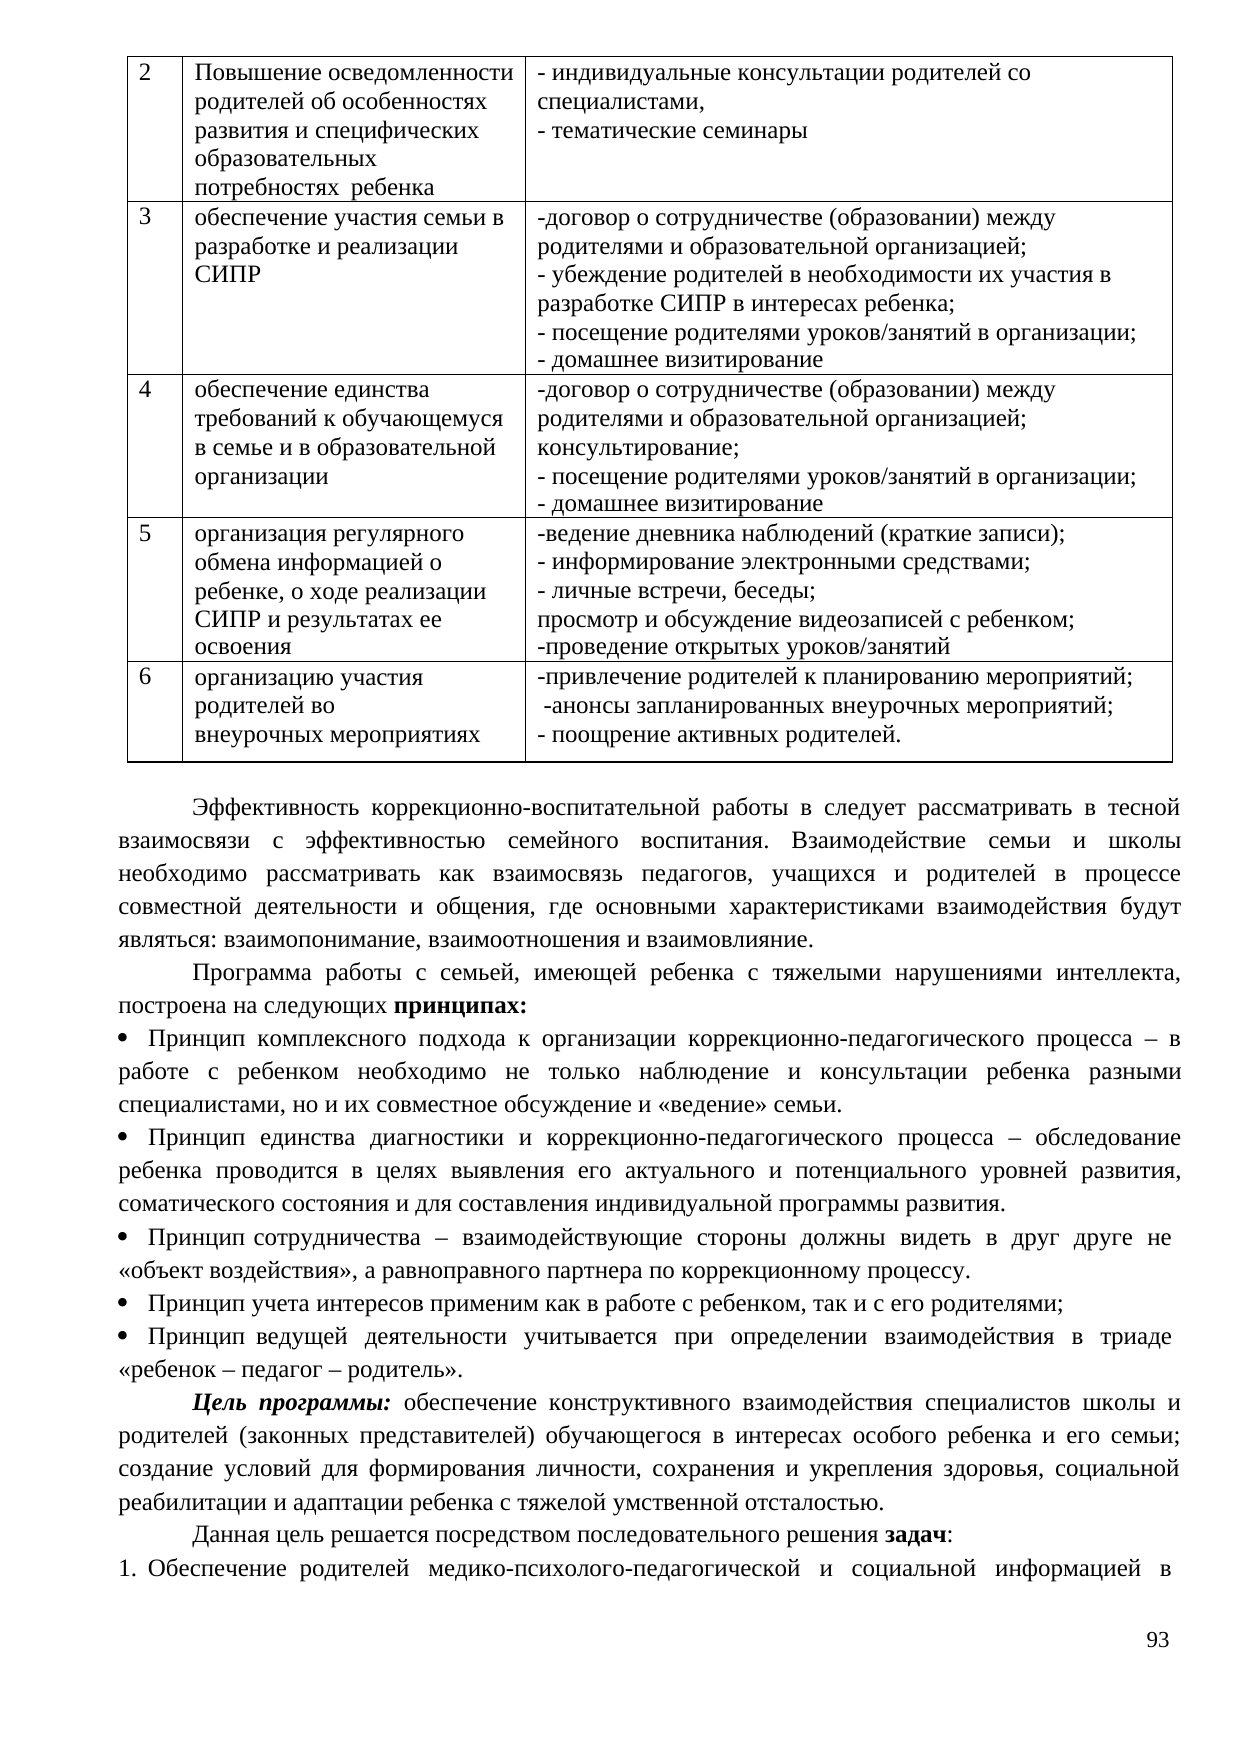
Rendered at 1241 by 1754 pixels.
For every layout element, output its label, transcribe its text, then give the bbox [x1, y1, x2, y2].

text «ребенок – педагог – родитель». [118, 1354, 1240, 1383]
table_cell -договор о сотрудничестве (образовании) между родителями и образовательной организацией; убеждение родителей в необходимости их участия в разработке СИПР в интересах ребенка; посещение родителями уроков/занятий в организации; домашнее визитирование [526, 202, 1172, 373]
table_header 2 [128, 57, 182, 201]
list Принцип сотрудничества – взаимодействующие стороны должны видеть в друг друге не [118, 1221, 1240, 1252]
table_cell -привлечение родителей к планированию мероприятий; -анонсы запланированных внеурочных мероприятий; - поощрение активных родителей. [526, 662, 1172, 761]
table_cell -договор о сотрудничестве (образовании) между родителями и образовательной организацией; консультирование; посещение родителями уроков/занятий в организации; домашнее визитирование [526, 375, 1172, 517]
table_cell обеспечение участия семьи в разработке и реализации СИПР [183, 202, 525, 373]
text Данная цель решается посредством последовательного решения задач: [192, 1519, 1240, 1548]
text Программа работы с семьей, имеющей ребенка с тяжелыми нарушениями интеллекта, построена на следующих принципах: [118, 957, 1181, 1019]
table_cell 3 [128, 202, 182, 373]
table_header Повышение осведомленности родителей об особенностях развития и специфических образовательных потребностях ребенка [183, 57, 525, 201]
table_cell -ведение дневника наблюдений (краткие записи); информирование электронными средствами; личные встречи, беседы; просмотр и обсуждение видеозаписей с ребенком; -проведение открытых уроков/занятий [526, 518, 1172, 661]
table_cell 6 [128, 662, 182, 761]
table_cell 4 [128, 375, 182, 517]
text Эффективность коррекционно-воспитательной работы в следует рассматривать в тесной взаимосвязи с эффективностью семейного воспитания. Взаимодействие семьи и школы необходимо рассматривать как взаимосвязь педагогов, учащихся и родителей в процессе совместной деятельности и общения, где основными характеристиками взаимодействия будут являться: взаимопонимание, взаимоотношения и взаимовлияние. [118, 792, 1181, 953]
list Принцип учета интересов применим как в работе с ребенком, так и с его родителями; [118, 1288, 1240, 1317]
list Принцип единства диагностики и коррекционно-педагогического процесса – обследование ребенка проводится в целях выявления его актуального и потенциального уровней развития, соматического состояния и для составления индивидуальной программы развития. [118, 1122, 1182, 1217]
list Принцип комплексного подхода к организации коррекционно-педагогического процесса – в работе с ребенком необходимо не только наблюдение и консультации ребенка разными специалистами, но и их совместное обсуждение и «ведение» семьи. [118, 1023, 1182, 1118]
table_cell организацию участия родителей во внеурочных мероприятиях [183, 662, 525, 761]
text «объект воздействия», а равноправного партнера по коррекционному процессу. [118, 1255, 1240, 1284]
list Обеспечение родителей медико-психолого-педагогической и социальной информацией в [118, 1553, 1240, 1581]
table_header индивидуальные консультации родителей со специалистами, тематические семинары [526, 57, 1172, 201]
table_cell обеспечение единства требований к обучающемуся в семье и в образовательной организации [183, 375, 525, 517]
list Принцип ведущей деятельности учитывается при определении взаимодействия в триаде [118, 1321, 1240, 1350]
table_cell организация регулярного обмена информацией о ребенке, о ходе реализации СИПР и результатах ее освоения [183, 518, 525, 661]
table_cell 5 [128, 518, 182, 661]
text Цель программы: обеспечение конструктивного взаимодействия специалистов школы и родителей (законных представителей) обучающегося в интересах особого ребенка и его семьи; создание условий для формирования личности, сохранения и укрепления здоровья, социальной реабилитации и адаптации ребенка с тяжелой умственной отсталостью. [118, 1387, 1181, 1515]
